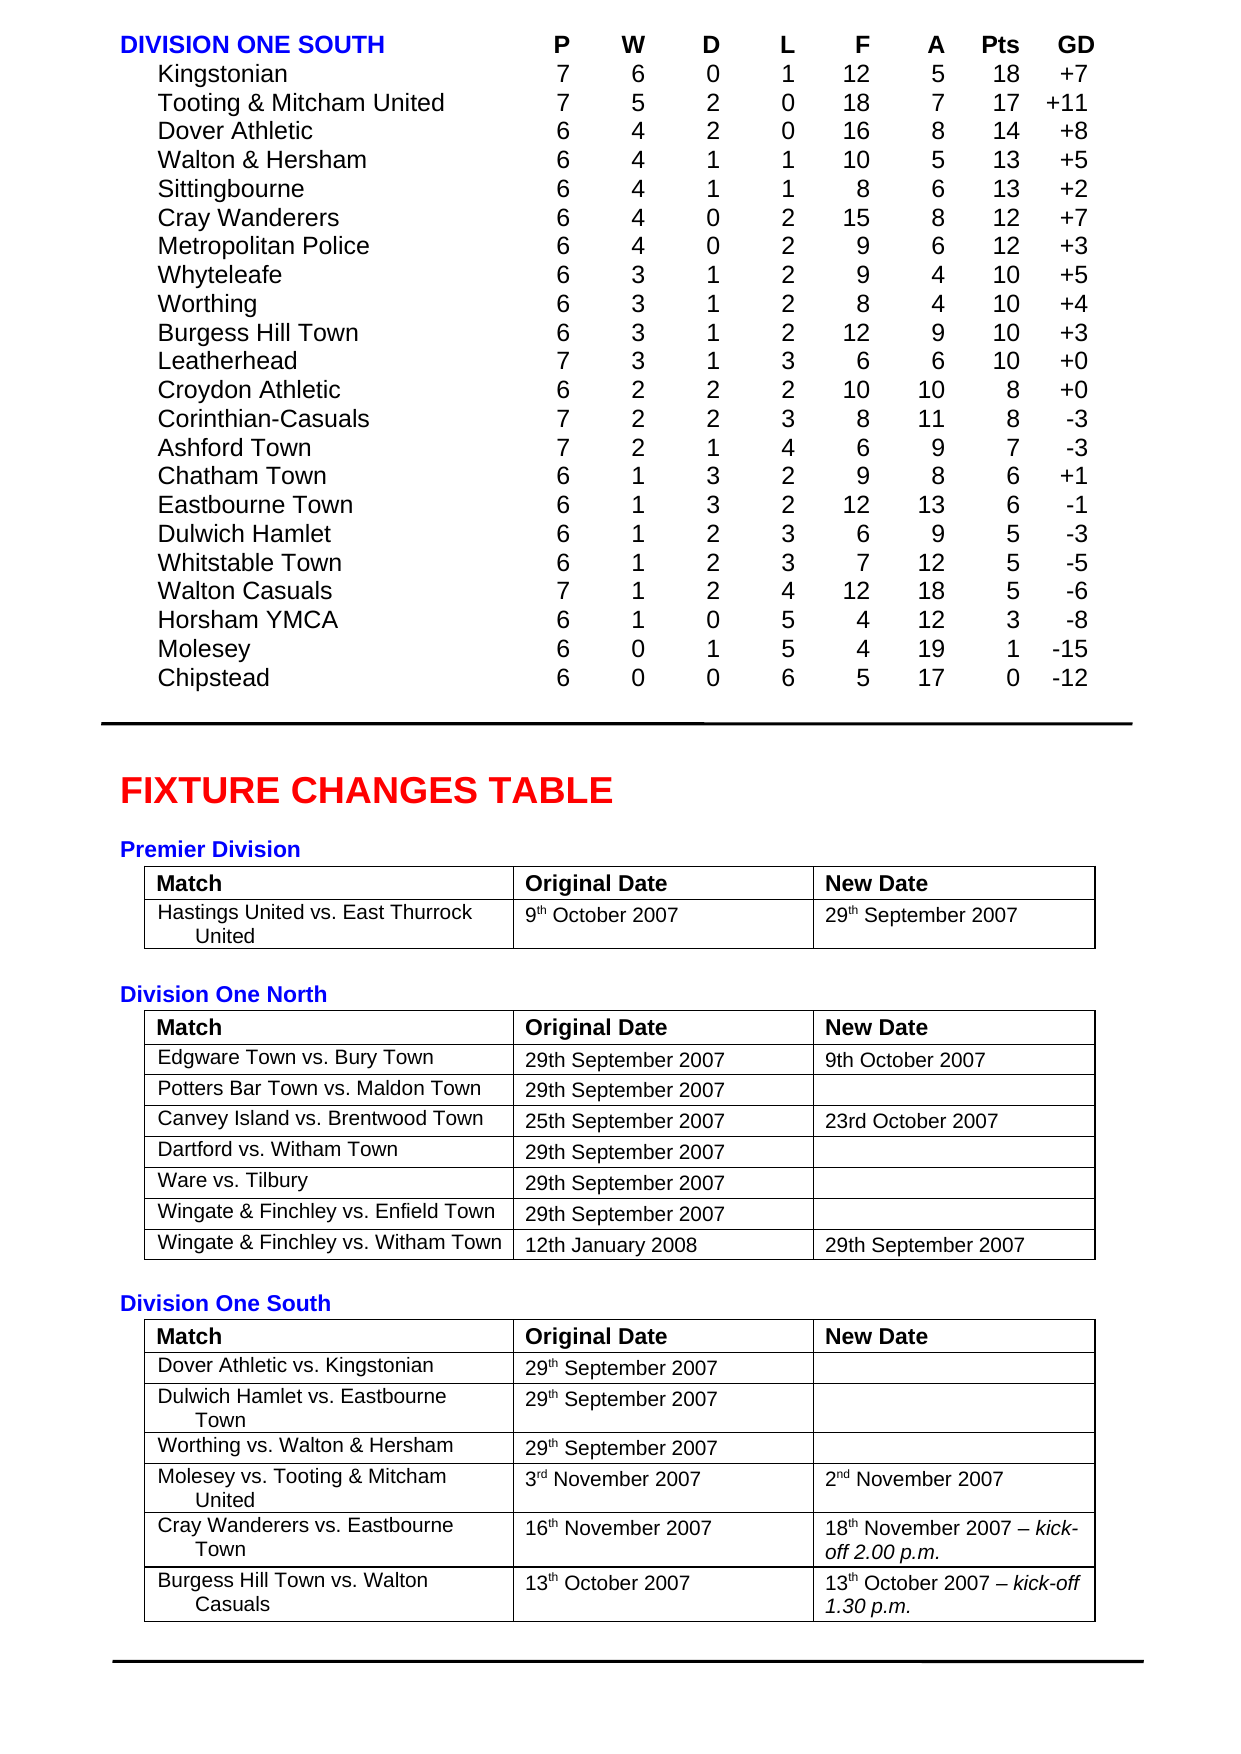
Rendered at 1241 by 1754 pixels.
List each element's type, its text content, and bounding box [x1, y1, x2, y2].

table_cell Cray Wanderers vs. [145, 1513, 513, 1566]
table_cell 29th September 2007 [514, 1045, 813, 1074]
text Horsham YMCA 6 1 0 5 4 12 3 -8 [157, 605, 1150, 634]
table_cell 29th September 2007 [514, 1353, 813, 1383]
text Eastbourne Town 6 1 3 2 12 13 6 -1 [157, 490, 1150, 519]
text Chipstead 6 0 0 6 5 17 0 -12 [157, 662, 1150, 691]
table_cell 29th September 2007 [514, 1168, 813, 1198]
text Corinthian-Casuals 7 2 2 3 8 11 8 -3 [157, 404, 1150, 432]
text Whitstable Town 6 1 2 3 7 12 5 -5 [157, 547, 1150, 576]
table_cell 29th September 2007 [814, 1230, 1094, 1259]
table_cell [814, 1384, 1094, 1432]
table_cell Athletic vs. Kingstonian [145, 1353, 513, 1383]
text FIXTURE CHANGES TABLE [120, 768, 1141, 811]
table_cell Wingate & Finchley vs. [145, 1199, 513, 1228]
text Dover Athletic 6 4 2 0 16 8 14 +8 [157, 116, 1150, 145]
table_cell [814, 1353, 1094, 1383]
table_cell 16th November 2007 [514, 1513, 813, 1566]
text Burgess Hill Town 6 3 1 2 12 9 10 +3 [157, 317, 1150, 346]
table_cell [814, 1433, 1094, 1463]
text Cray Wanderers 6 4 0 2 15 8 12 +7 [157, 202, 1150, 231]
table_cell 18th November 2007 – kick-off 2.00 p.m. [814, 1513, 1094, 1566]
table_cell 9th October 2007 [814, 1045, 1094, 1074]
text Leatherhead 7 3 1 3 6 6 10 +0 [157, 346, 1150, 375]
table_cell 12th January 2008 [514, 1230, 813, 1259]
table_cell Ware vs. Tilbury [145, 1168, 513, 1198]
table_cell Dartford vs. [145, 1137, 513, 1167]
table_header Original Date [514, 1011, 813, 1043]
text Walton Casuals 7 1 2 4 12 18 5 -6 [157, 576, 1150, 605]
table_cell vs. Bury Town [145, 1045, 513, 1074]
table_cell 29th September 2007 [514, 1075, 813, 1105]
table_cell 29th September 2007 [514, 1384, 813, 1432]
table_cell 9th October 2007 [514, 900, 813, 948]
table_cell vs. Walton Casuals [145, 1568, 513, 1621]
table_cell Molesey vs. Tooting & Mitcham United [145, 1464, 513, 1512]
table_cell [814, 1075, 1094, 1105]
table_cell Wingate & Finchley vs. [145, 1230, 513, 1259]
text Chatham Town 6 1 3 2 9 8 6 +1 [157, 461, 1150, 490]
table_cell 13th October 2007 [514, 1568, 813, 1621]
text DIVISION ONE SOUTH P W D L F A Pts GD [120, 30, 1150, 59]
table_header Original Date [514, 867, 813, 899]
table_cell vs. [145, 1106, 513, 1136]
table_cell 29th September 2007 [514, 1137, 813, 1167]
table_cell [814, 1137, 1094, 1167]
table_cell vs. Walton & Hersham [145, 1433, 513, 1463]
table_cell Dulwich Hamlet vs. [145, 1384, 513, 1432]
table_cell vs. [145, 1075, 513, 1105]
text Ashford Town 7 2 1 4 6 9 7 -3 [157, 432, 1150, 461]
text Premier Division [120, 836, 1150, 863]
text Whyteleafe 6 3 1 2 9 4 10 +5 [157, 260, 1150, 289]
text Croydon Athletic 6 2 2 2 10 10 8 +0 [157, 375, 1150, 404]
table_header Original Date [514, 1320, 813, 1352]
text Sittingbourne 6 4 1 1 8 6 13 +2 [157, 174, 1150, 202]
table_header Match [145, 1011, 513, 1043]
table_cell 29th September 2007 [514, 1433, 813, 1463]
text Metropolitan Police 6 4 0 2 9 6 12 +3 [157, 231, 1150, 260]
table_cell [814, 1199, 1094, 1228]
table_header Match [145, 1320, 513, 1352]
table_cell 13th October 2007 – kick-off 1.30 p.m. [814, 1568, 1094, 1621]
table_header New Date [814, 1320, 1094, 1352]
text Molesey 6 0 1 5 4 19 1 -15 [157, 634, 1150, 662]
table_cell 29th September 2007 [814, 900, 1094, 948]
table_cell [814, 1168, 1094, 1198]
table_cell 29th September 2007 [514, 1199, 813, 1228]
text Division One South [120, 1289, 1150, 1316]
text Division One North [120, 981, 1150, 1007]
table_header Match [145, 867, 513, 899]
text Kingstonian 7 6 0 1 12 5 18 +7 [157, 59, 1150, 87]
table_cell 23rd October 2007 [814, 1106, 1094, 1136]
text Walton & Hersham 6 4 1 1 10 5 13 +5 [157, 145, 1150, 174]
table_cell 3rd November 2007 [514, 1464, 813, 1512]
table_cell 2nd November 2007 [814, 1464, 1094, 1512]
table_header New Date [814, 867, 1094, 899]
text Dulwich Hamlet 6 1 2 3 6 9 5 -3 [157, 519, 1150, 547]
text Tooting & Mitcham United 7 5 2 0 18 7 17 +11 [157, 87, 1150, 116]
table_cell 25th September 2007 [514, 1106, 813, 1136]
table_header New Date [814, 1011, 1094, 1043]
text Worthing 6 3 1 2 8 4 10 +4 [157, 289, 1150, 317]
table_cell United vs. United [145, 900, 513, 948]
